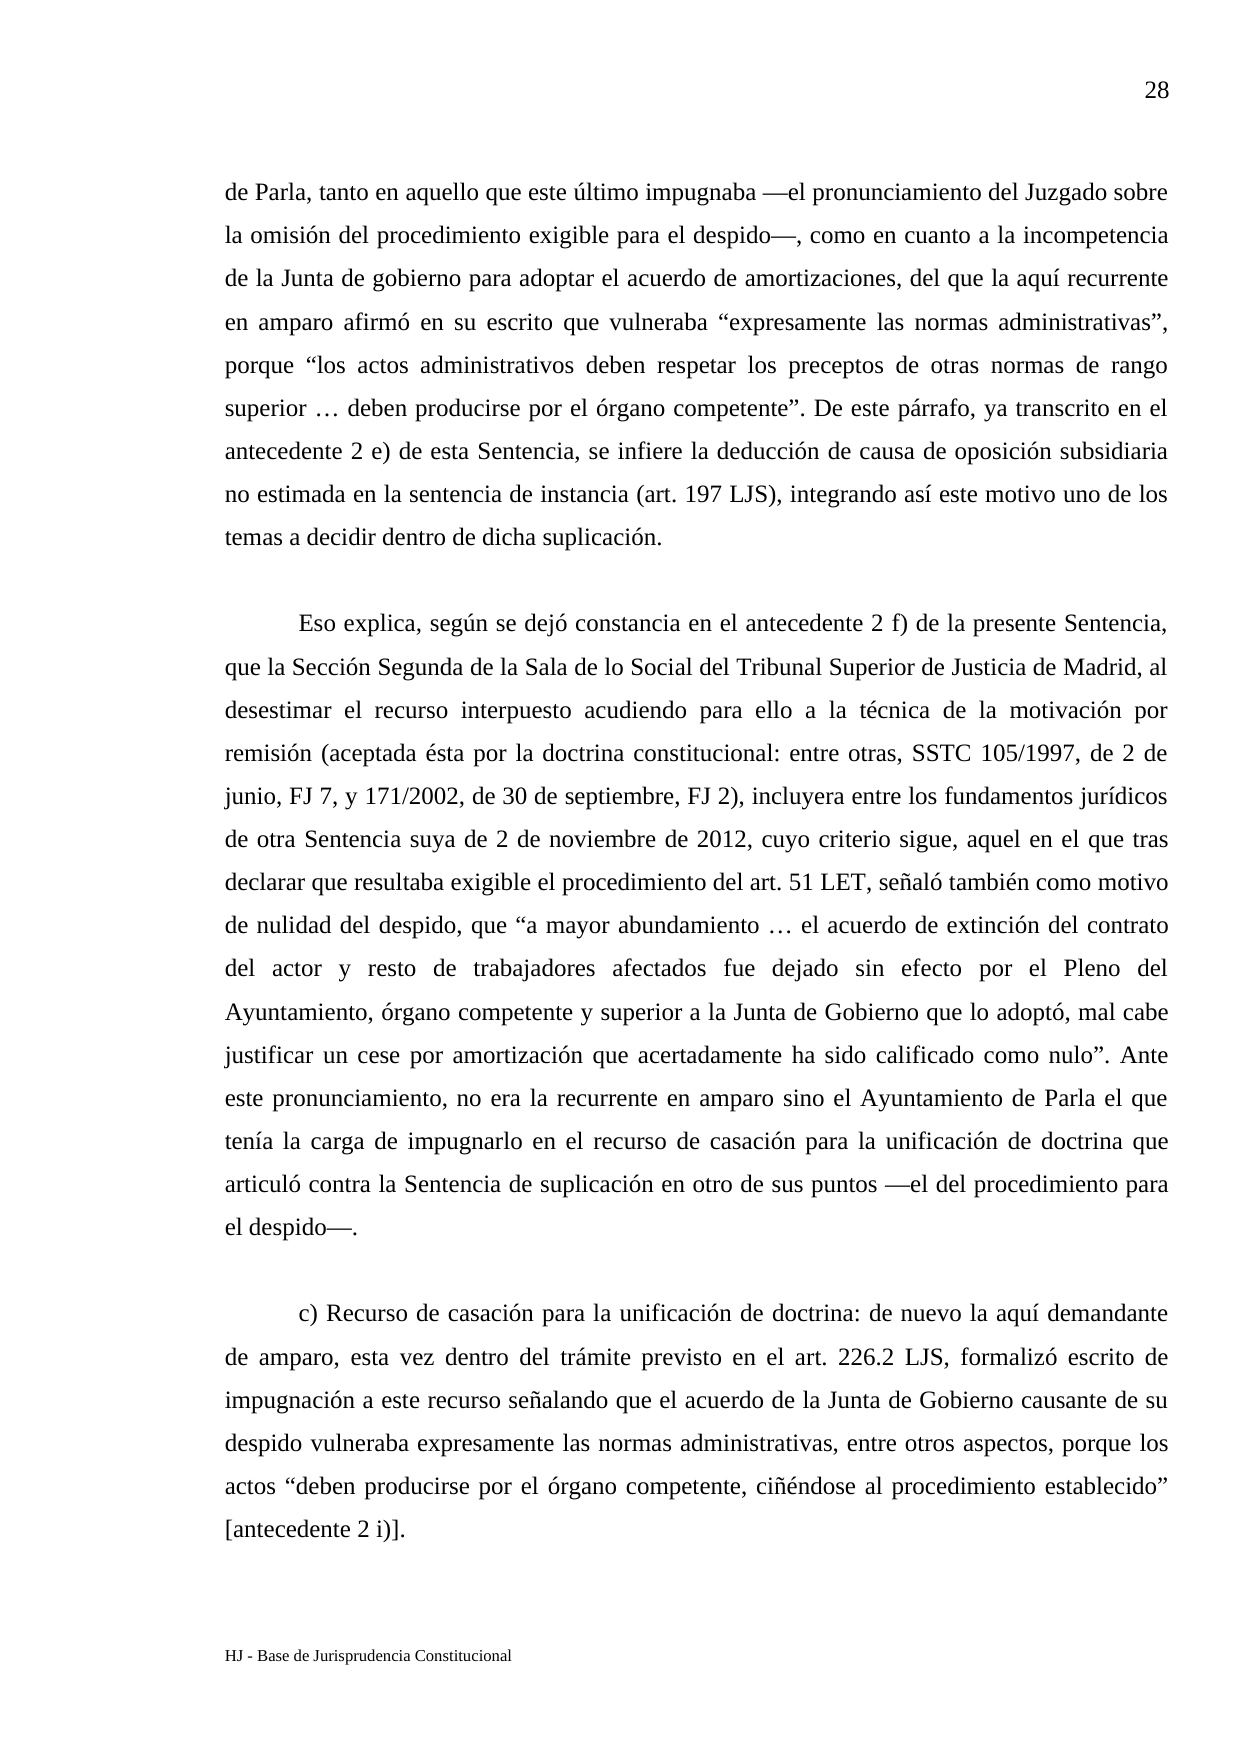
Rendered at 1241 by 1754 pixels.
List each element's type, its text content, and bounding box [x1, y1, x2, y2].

text c) Recurso de casación para la unificación de doctrina: de nuevo la aquí demandante de amparo, esta vez dentro del trámite previsto en el art. 226.2 LJS, formalizó escrito de impugnación a este recurso señalando que el acuerdo de la Junta de Gobierno causante de su despido vulneraba expresamente las normas administrativas, entre otros aspectos, porque los actos “deben producirse por el órgano competente, ciñéndose al procedimiento establecido” [antecedente 2 i)]. [224, 1298, 1169, 1543]
text Eso explica, según se dejó constancia en el antecedente 2 f) de la presente Sentencia, que la Sección Segunda de la Sala de lo Social del Tribunal Superior de Justicia de Madrid, al desestimar el recurso interpuesto acudiendo para ello a la técnica de la motivación por remisión (aceptada ésta por la doctrina constitucional: entre otras, SSTC 105/1997, de 2 de junio, FJ 7, y 171/2002, de 30 de septiembre, FJ 2), incluyera entre los fundamentos jurídicos de otra Sentencia suya de 2 de noviembre de 2012, cuyo criterio sigue, aquel en el que tras declarar que resultaba exigible el procedimiento del art. 51 LET, señaló también como motivo de nulidad del despido, que “a mayor abundamiento … el acuerdo de extinción del contrato del actor y resto de trabajadores afectados fue dejado sin efecto por el Pleno del Ayuntamiento, órgano competente y superior a la Junta de Gobierno que lo adoptó, mal cabe justificar un cese por amortización que acertadamente ha sido calificado como nulo”. Ante este pronunciamiento, no era la recurrente en amparo sino el Ayuntamiento de Parla el que tenía la carga de impugnarlo en el recurso de casación para la unificación de doctrina que articuló contra la Sentencia de suplicación en otro de sus puntos —el del procedimiento para el despido—. [224, 608, 1169, 1241]
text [224, 177, 1169, 551]
